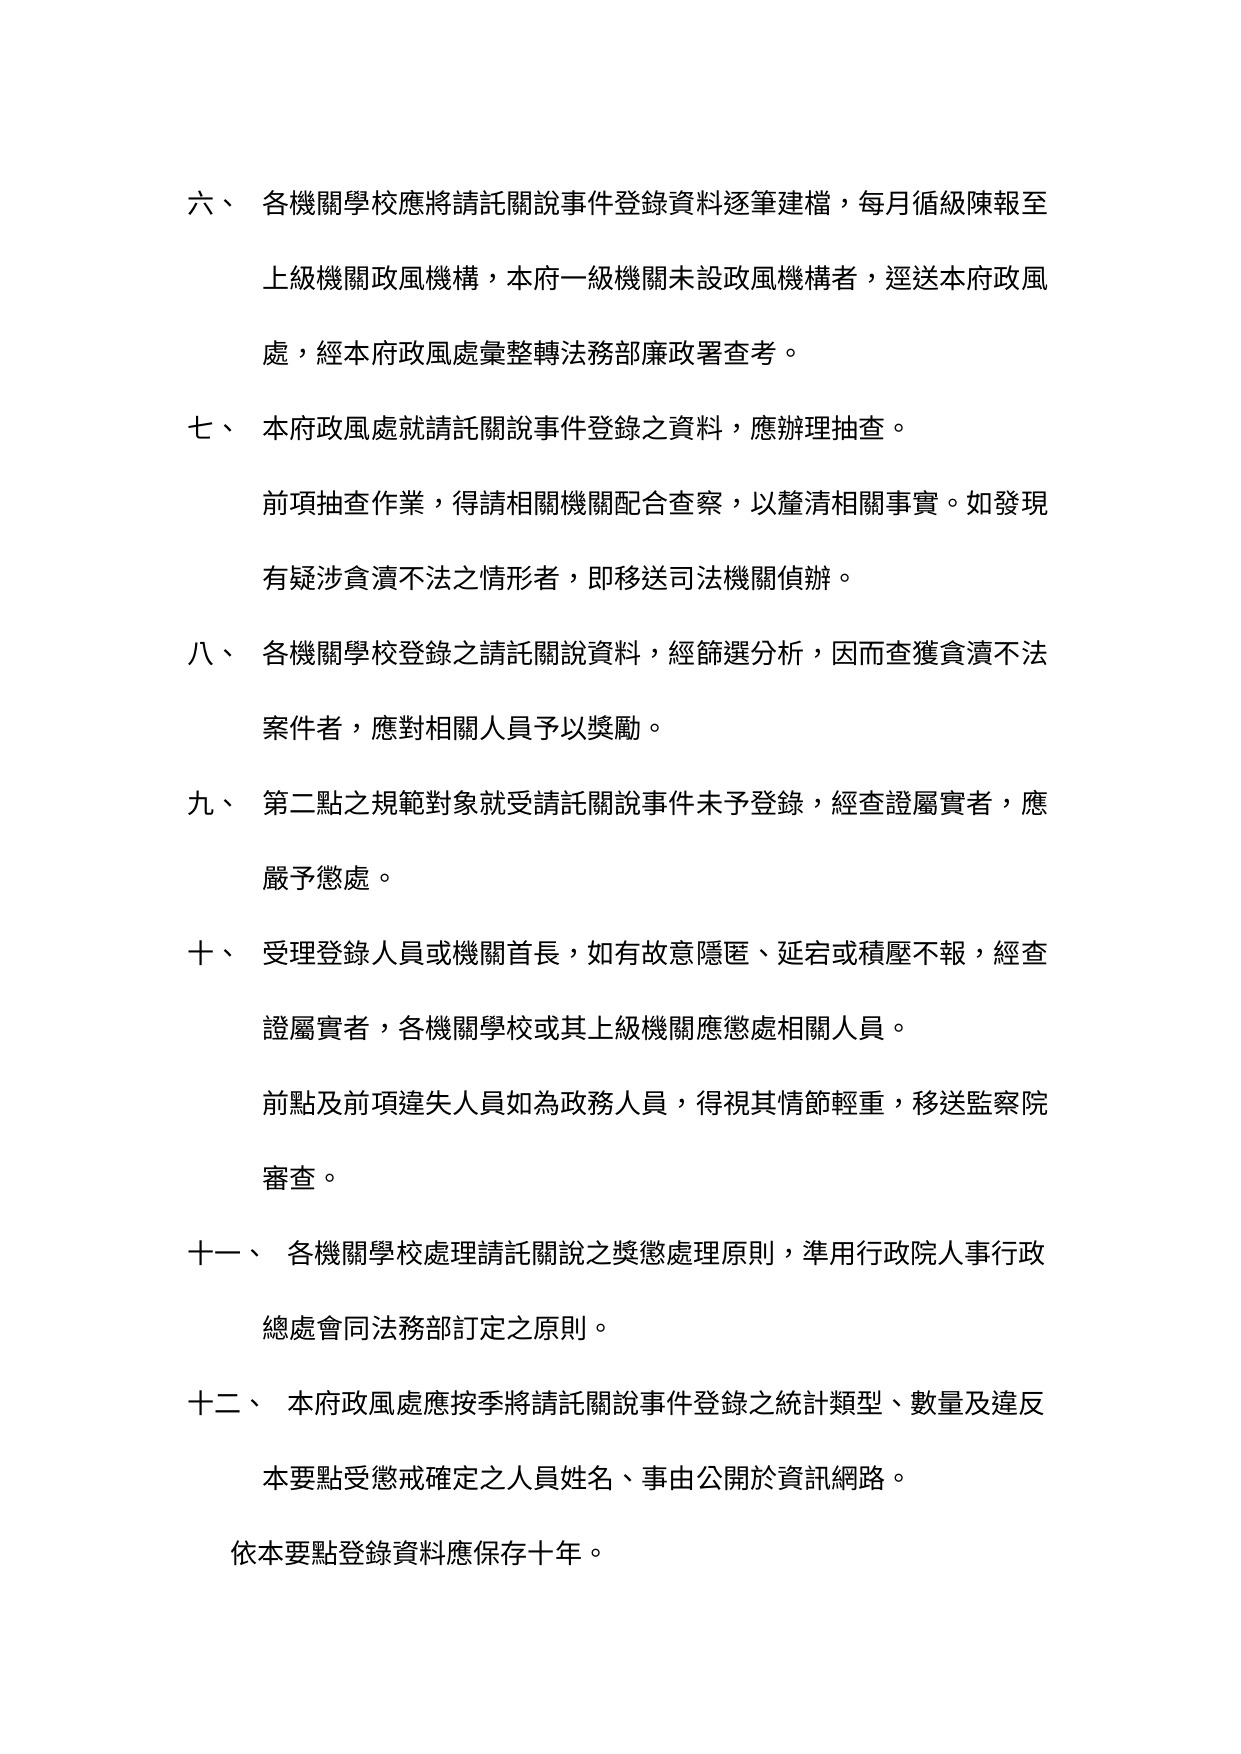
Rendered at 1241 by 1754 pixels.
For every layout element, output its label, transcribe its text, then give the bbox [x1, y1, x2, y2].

list 第二點之規範對象就受請託關說事件未予登錄，經查證屬實者，應嚴予懲處。 [187, 764, 1053, 914]
list 前點及前項違失人員如為政務人員，得視其情節輕重，移送監察院審查。 [262, 1064, 1053, 1214]
list 各機關學校應將請託關說事件登錄資料逐筆建檔，每月循級陳報至上級機關政風機構，本府一級機關未設政風機構者，逕送本府政風處，經本府政風處彙整轉法務部廉政署查考。 [187, 164, 1053, 389]
text 依本要點登錄資料應保存十年。 [187, 1514, 1053, 1589]
list 各機關學校處理請託關說之獎懲處理原則，準用行政院人事行政總處會同法務部訂定之原則。 [187, 1214, 1053, 1364]
list 受理登錄人員或機關首長，如有故意隱匿、延宕或積壓不報，經查證屬實者，各機關學校或其上級機關應懲處相關人員。 [187, 914, 1053, 1064]
list 前項抽查作業，得請相關機關配合查察，以釐清相關事實。如發現有疑涉貪瀆不法之情形者，即移送司法機關偵辦。 [262, 464, 1053, 614]
list 各機關學校登錄之請託關說資料，經篩選分析，因而查獲貪瀆不法案件者，應對相關人員予以獎勵。 [187, 614, 1053, 764]
list 本府政風處就請託關說事件登錄之資料，應辦理抽查。 [187, 389, 1053, 464]
list 本府政風處應按季將請託關說事件登錄之統計類型、數量及違反本要點受懲戒確定之人員姓名、事由公開於資訊網路。 [187, 1364, 1053, 1514]
